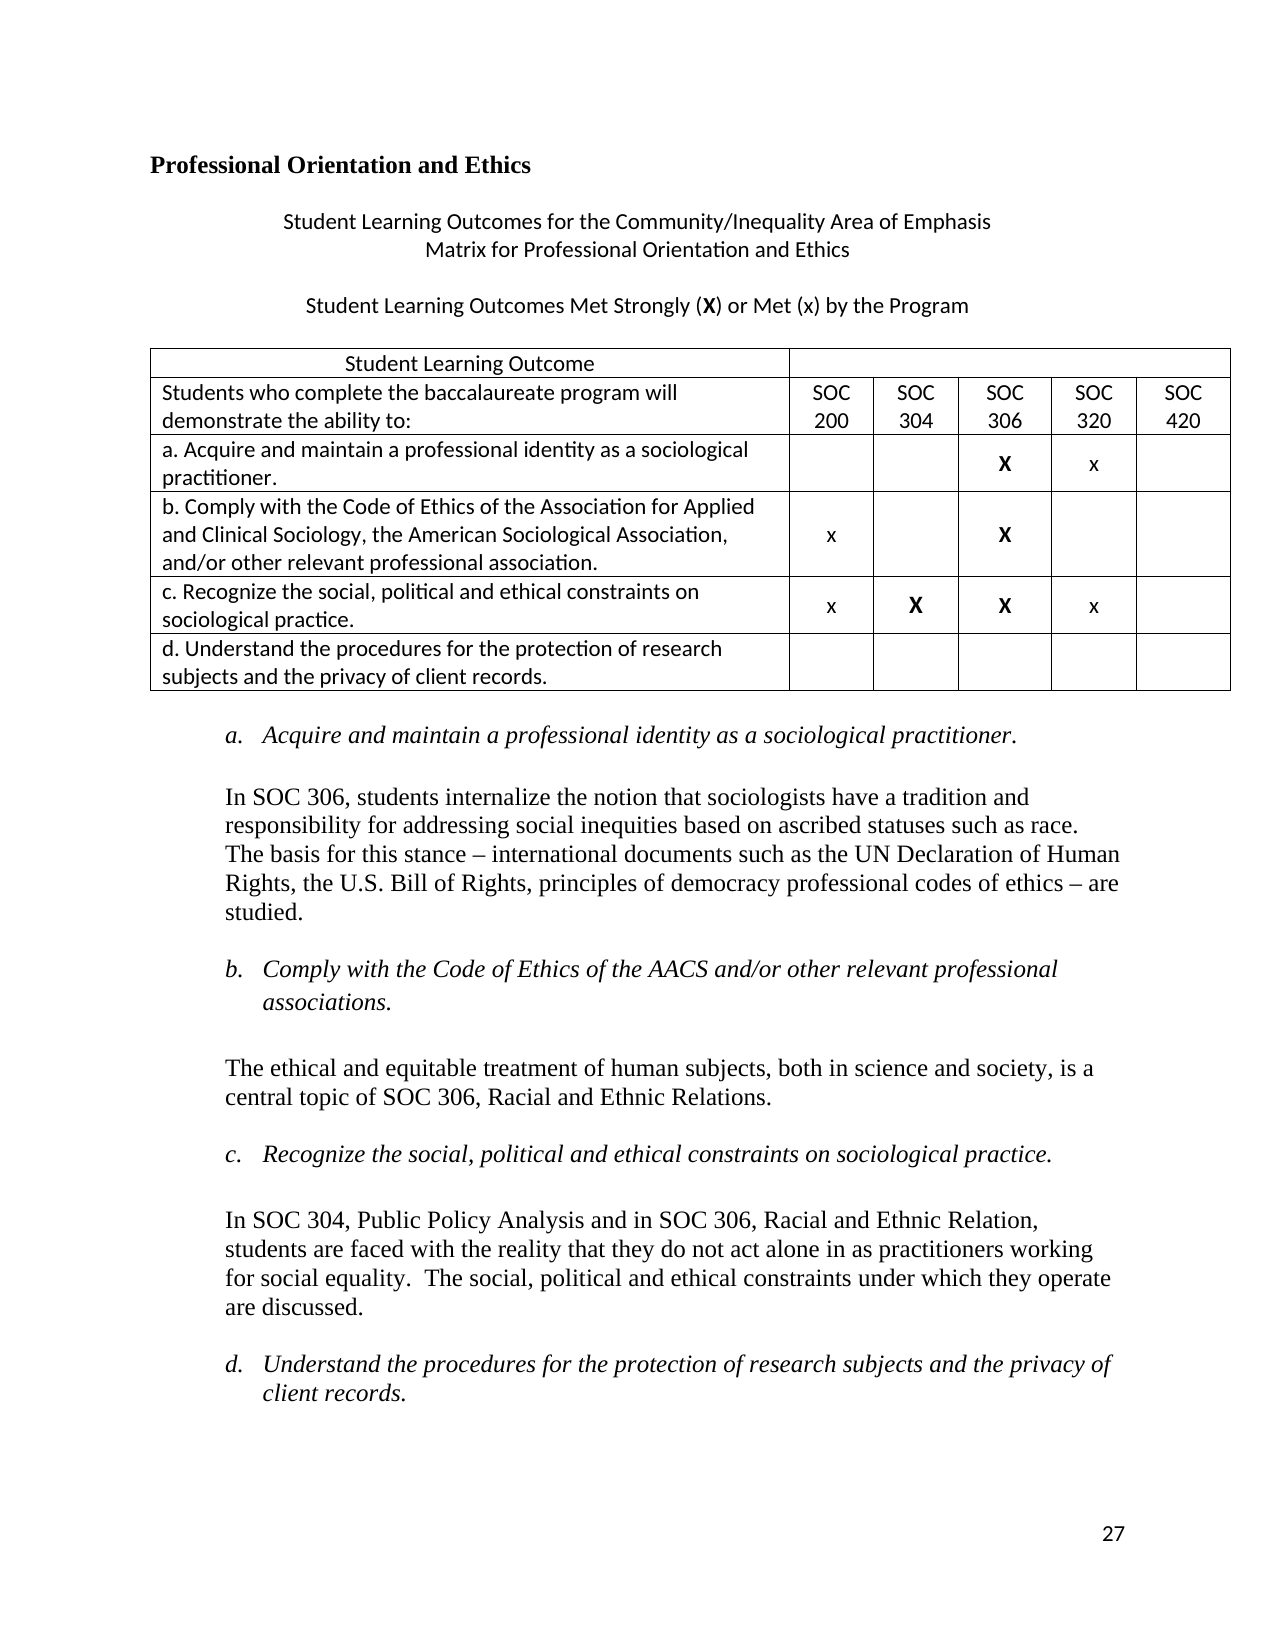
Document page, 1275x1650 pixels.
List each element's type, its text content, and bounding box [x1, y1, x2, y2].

table_cell [1137, 435, 1230, 491]
table_cell SOC 420 [1137, 378, 1230, 434]
table_cell [874, 634, 958, 690]
table_cell x [1052, 577, 1136, 633]
table_cell [1137, 634, 1230, 690]
table_header Student Learning Outcome [151, 349, 789, 377]
text Matrix for Professional Orientation and Ethics [150, 236, 1125, 263]
table_cell [959, 634, 1051, 690]
table_cell [874, 492, 958, 576]
table_cell X [959, 577, 1051, 633]
text Student Learning Outcomes for the Community/Inequality Area of Emphasis [150, 207, 1125, 236]
table_cell [1052, 634, 1136, 690]
text In SOC 306, students internalize the notion that sociologists have a tradition and responsibility for addressing social inequities based on ascribed statuses such as race. [225, 782, 1125, 839]
list Comply with the Code of Ethics of the AACS and/or other relevant professional associations. [225, 954, 1125, 1016]
text Professional Orientation and Ethics [150, 150, 1125, 179]
table_cell X [959, 435, 1051, 491]
table_cell SOC 200 [790, 378, 873, 434]
table_cell d. Understand the procedures for the protection of research subjects and the privacy of client records. [151, 634, 789, 690]
text The basis for this stance – international documents such as the UN Declaration of Human Rights, the U.S. Bill of Rights, principles of democracy professional codes of ethics – are studied. [225, 839, 1125, 925]
table_cell X [874, 577, 958, 633]
table_cell x [790, 577, 873, 633]
list Recognize the social, political and ethical constraints on sociological practice. [225, 1139, 1125, 1168]
table_cell [1137, 492, 1230, 576]
table_cell SOC 306 [959, 378, 1051, 434]
table_cell SOC 304 [874, 378, 958, 434]
table_cell [874, 435, 958, 491]
text Student Learning Outcomes Met Strongly (X) or Met (x) by the Program [150, 292, 1125, 319]
table_cell a. Acquire and maintain a professional identity as a sociological practitioner. [151, 435, 789, 491]
table_cell x [790, 492, 873, 576]
table_cell c. Recognize the social, political and ethical constraints on sociological practice. [151, 577, 789, 633]
table_cell X [959, 492, 1051, 576]
table_cell b. Comply with the Code of Ethics of the Association for Applied and Clinical Sociology, the American Sociological Association, and/or other relevant professional association. [151, 492, 789, 576]
table_cell x [1052, 435, 1136, 491]
table_cell [790, 435, 873, 491]
table_cell [1137, 577, 1230, 633]
text The ethical and equitable treatment of human subjects, both in science and society, is a central topic of SOC 306, Racial and Ethnic Relations. [225, 1053, 1125, 1111]
table_cell Students who complete the baccalaureate program will demonstrate the ability to: [151, 378, 789, 434]
list Acquire and maintain a professional identity as a sociological practitioner. [225, 720, 1125, 749]
text In SOC 304, Public Policy Analysis and in SOC 306, Racial and Ethnic Relation, students are faced with the reality that they do not act alone in as practitioners working for social equality. The social, political and ethical constraints under which they operate are discussed. [225, 1206, 1125, 1321]
table_cell SOC 320 [1052, 378, 1136, 434]
table_header [790, 349, 1230, 377]
list Understand the procedures for the protection of research subjects and the privacy of client records. [225, 1349, 1125, 1407]
table_cell [790, 634, 873, 690]
table_cell [1052, 492, 1136, 576]
